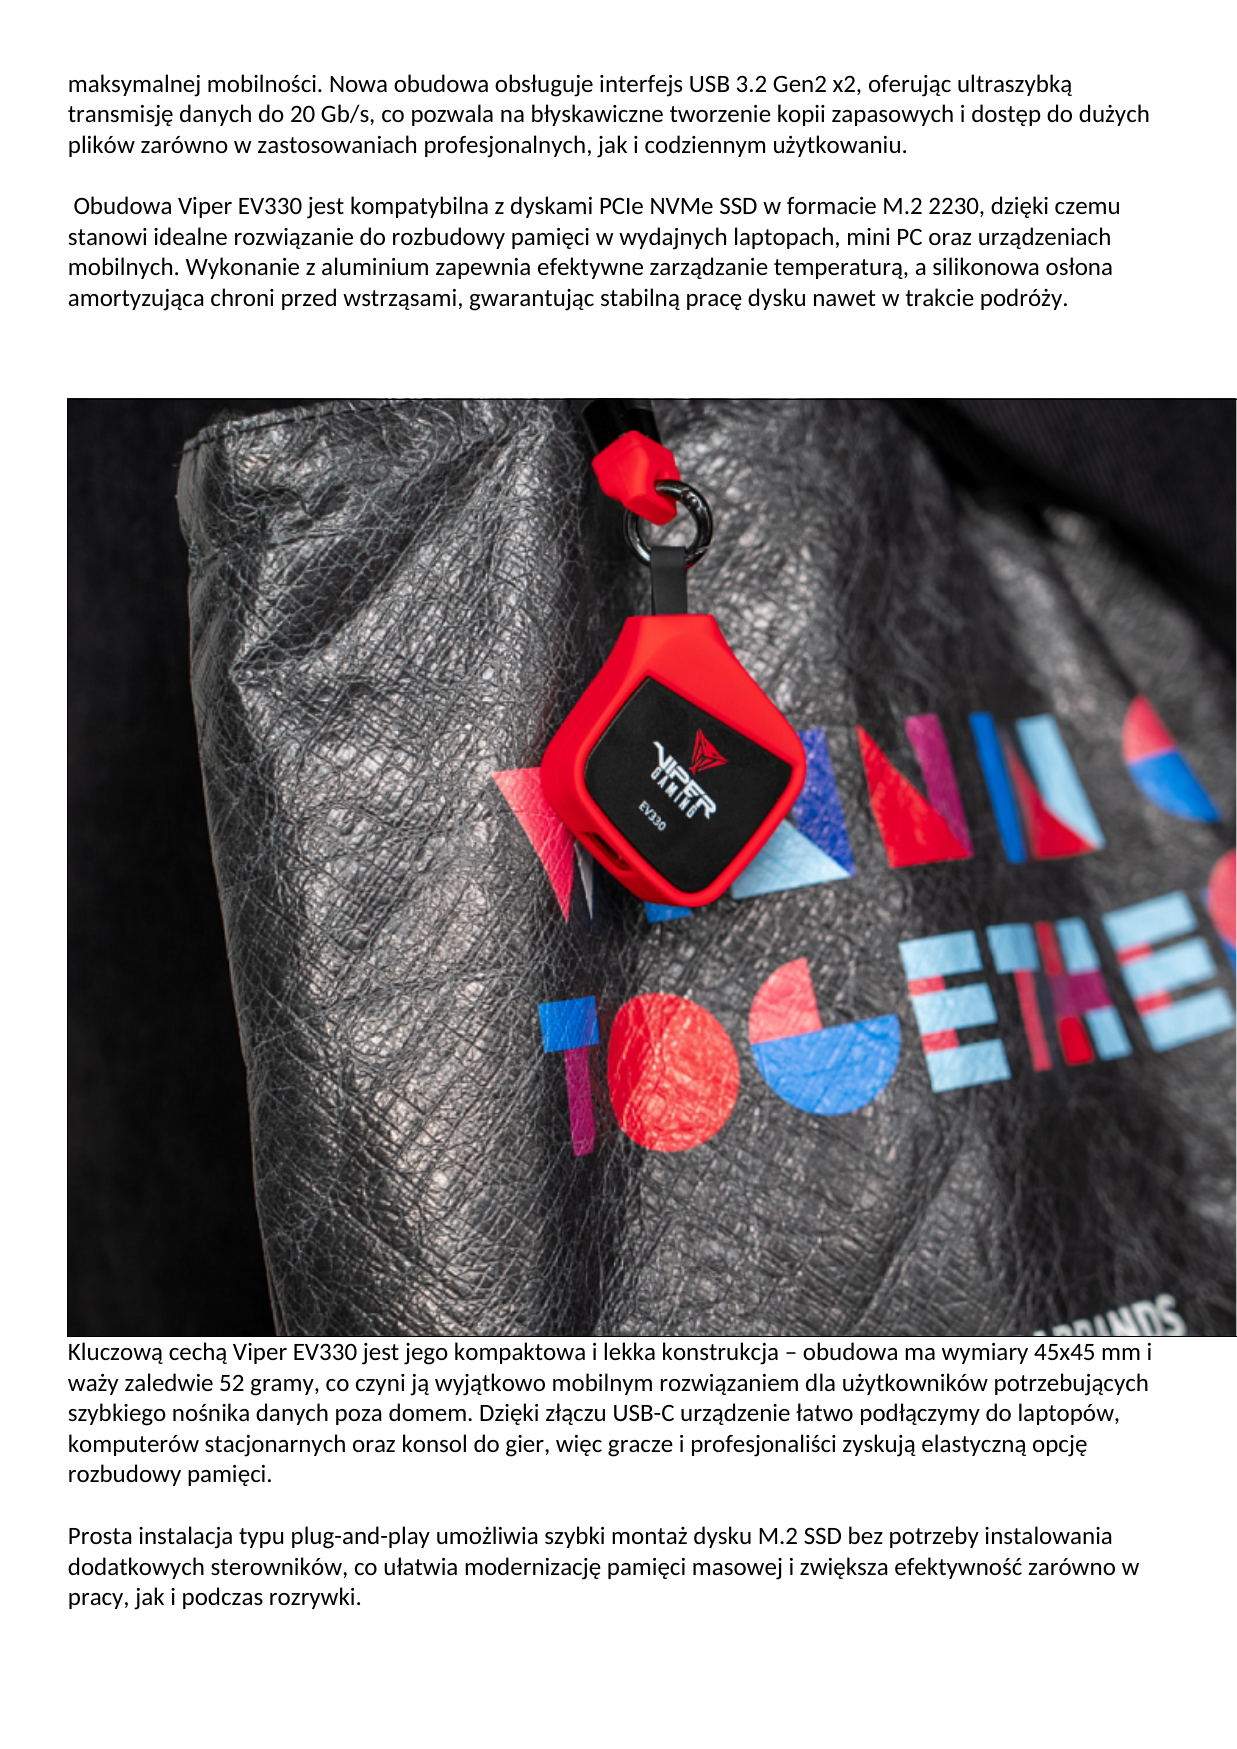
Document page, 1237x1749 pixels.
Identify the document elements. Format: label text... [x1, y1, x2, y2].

text Obudowa Viper EV330 jest kompatybilna z dyskami PCIe NVMe SSD w formacie M.2 2230, dzięki czemu stanowi idealne rozwiązanie do rozbudowy pamięci w wydajnych laptopach, mini PC oraz urządzeniach mobilnych. Wykonanie z aluminium zapewnia efektywne zarządzanie temperaturą, a silikonowa osłona amortyzująca chroni przed wstrząsami, gwarantując stabilną pracę dysku nawet w trakcie podróży. [68, 191, 1169, 313]
text Kluczową cechą Viper EV330 jest jego kompaktowa i lekka konstrukcja – obudowa ma wymiary 45x45 mm i waży zaledwie 52 gramy, co czyni ją wyjątkowo mobilnym rozwiązaniem dla użytkowników potrzebujących szybkiego nośnika danych poza domem. Dzięki złączu USB-C urządzenie łatwo podłączymy do laptopów, komputerów stacjonarnych oraz konsol do gier, więc gracze i profesjonaliści zyskują elastyczną opcję rozbudowy pamięci. [68, 1337, 1169, 1489]
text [68, 68, 1169, 159]
picture [68, 400, 1237, 1336]
text Prosta instalacja typu plug-and-play umożliwia szybki montaż dysku M.2 SSD bez potrzeby instalowania dodatkowych sterowników, co ułatwia modernizację pamięci masowej i zwiększa efektywność zarówno w pracy, jak i podczas rozrywki. [68, 1520, 1169, 1612]
